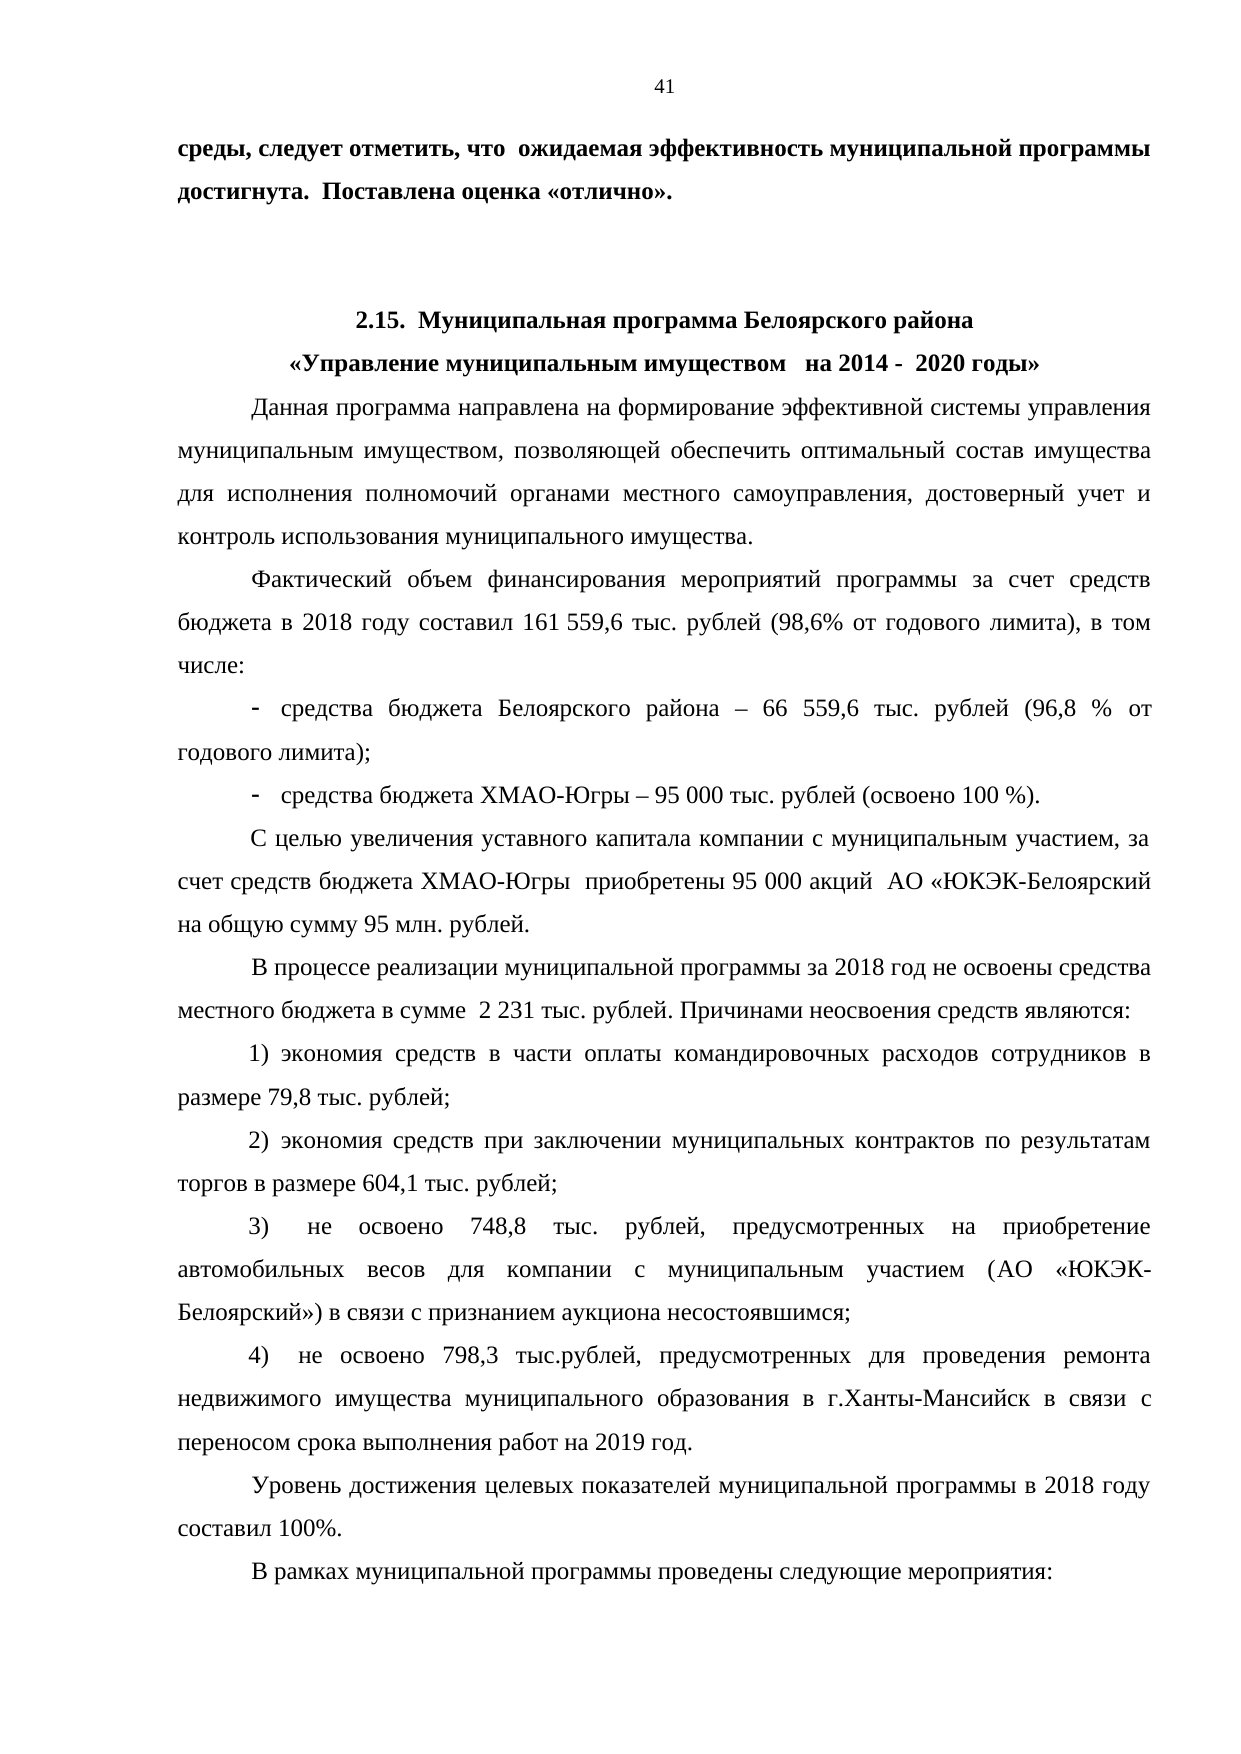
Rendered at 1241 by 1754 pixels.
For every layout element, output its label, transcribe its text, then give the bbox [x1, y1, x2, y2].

list Фактический объем финансирования мероприятий программы за счет средств бюджета в 2018 году составил 161 559,6 тыс. рублей (98,6% от годового лимита), в том числе: [177, 564, 1152, 679]
list Данная программа направлена на формирование эффективной системы управления муниципальным имуществом, позволяющей обеспечить оптимальный состав имущества для исполнения полномочий органами местного самоуправления, достоверный учет и контроль использования муниципального имущества. [177, 392, 1152, 550]
list средства бюджета ХМАО-Югры – 95 000 тыс. рублей (освоено 100 %). [177, 780, 1152, 808]
list не освоено 748,8 тыс. рублей, предусмотренных на приобретение автомобильных весов для компании с муниципальным участием (АО «ЮКЭК-Белоярский») в связи с признанием аукциона несостоявшимся; [177, 1211, 1152, 1326]
list экономия средств в части оплаты командировочных расходов сотрудников в размере 79,8 тыс. рублей; [177, 1038, 1152, 1110]
text Уровень достижения целевых показателей муниципальной программы в 2018 году составил 100%. [177, 1470, 1152, 1542]
list В рамках муниципальной программы проведены следующие мероприятия: [177, 1556, 1152, 1585]
list не освоено 798,3 тыс.рублей, предусмотренных для проведения ремонта недвижимого имущества муниципального образования в г.Ханты-Мансийск в связи с переносом срока выполнения работ на 2019 год. [177, 1340, 1152, 1455]
list экономия средств при заключении муниципальных контрактов по результатам торгов в размере 604,1 тыс. рублей; [177, 1125, 1152, 1197]
text С целью увеличения уставного капитала компании с муниципальным участием, за счет средств бюджета ХМАО-Югры приобретены 95 000 акций АО «ЮКЭК-Белоярский на общую сумму 95 млн. рублей. [177, 823, 1152, 938]
list средства бюджета Белоярского района – 66 559,6 тыс. рублей (96,8 % от годового лимита); [177, 693, 1152, 765]
text 2.15. Муниципальная программа Белоярского района [177, 305, 1152, 334]
text «Управление муниципальным имуществом на 2014 - 2020 годы» [177, 348, 1152, 377]
list В процессе реализации муниципальной программы за 2018 год не освоены средства местного бюджета в сумме 2 231 тыс. рублей. Причинами неосвоения средств являются: [177, 952, 1152, 1024]
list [177, 133, 1152, 205]
